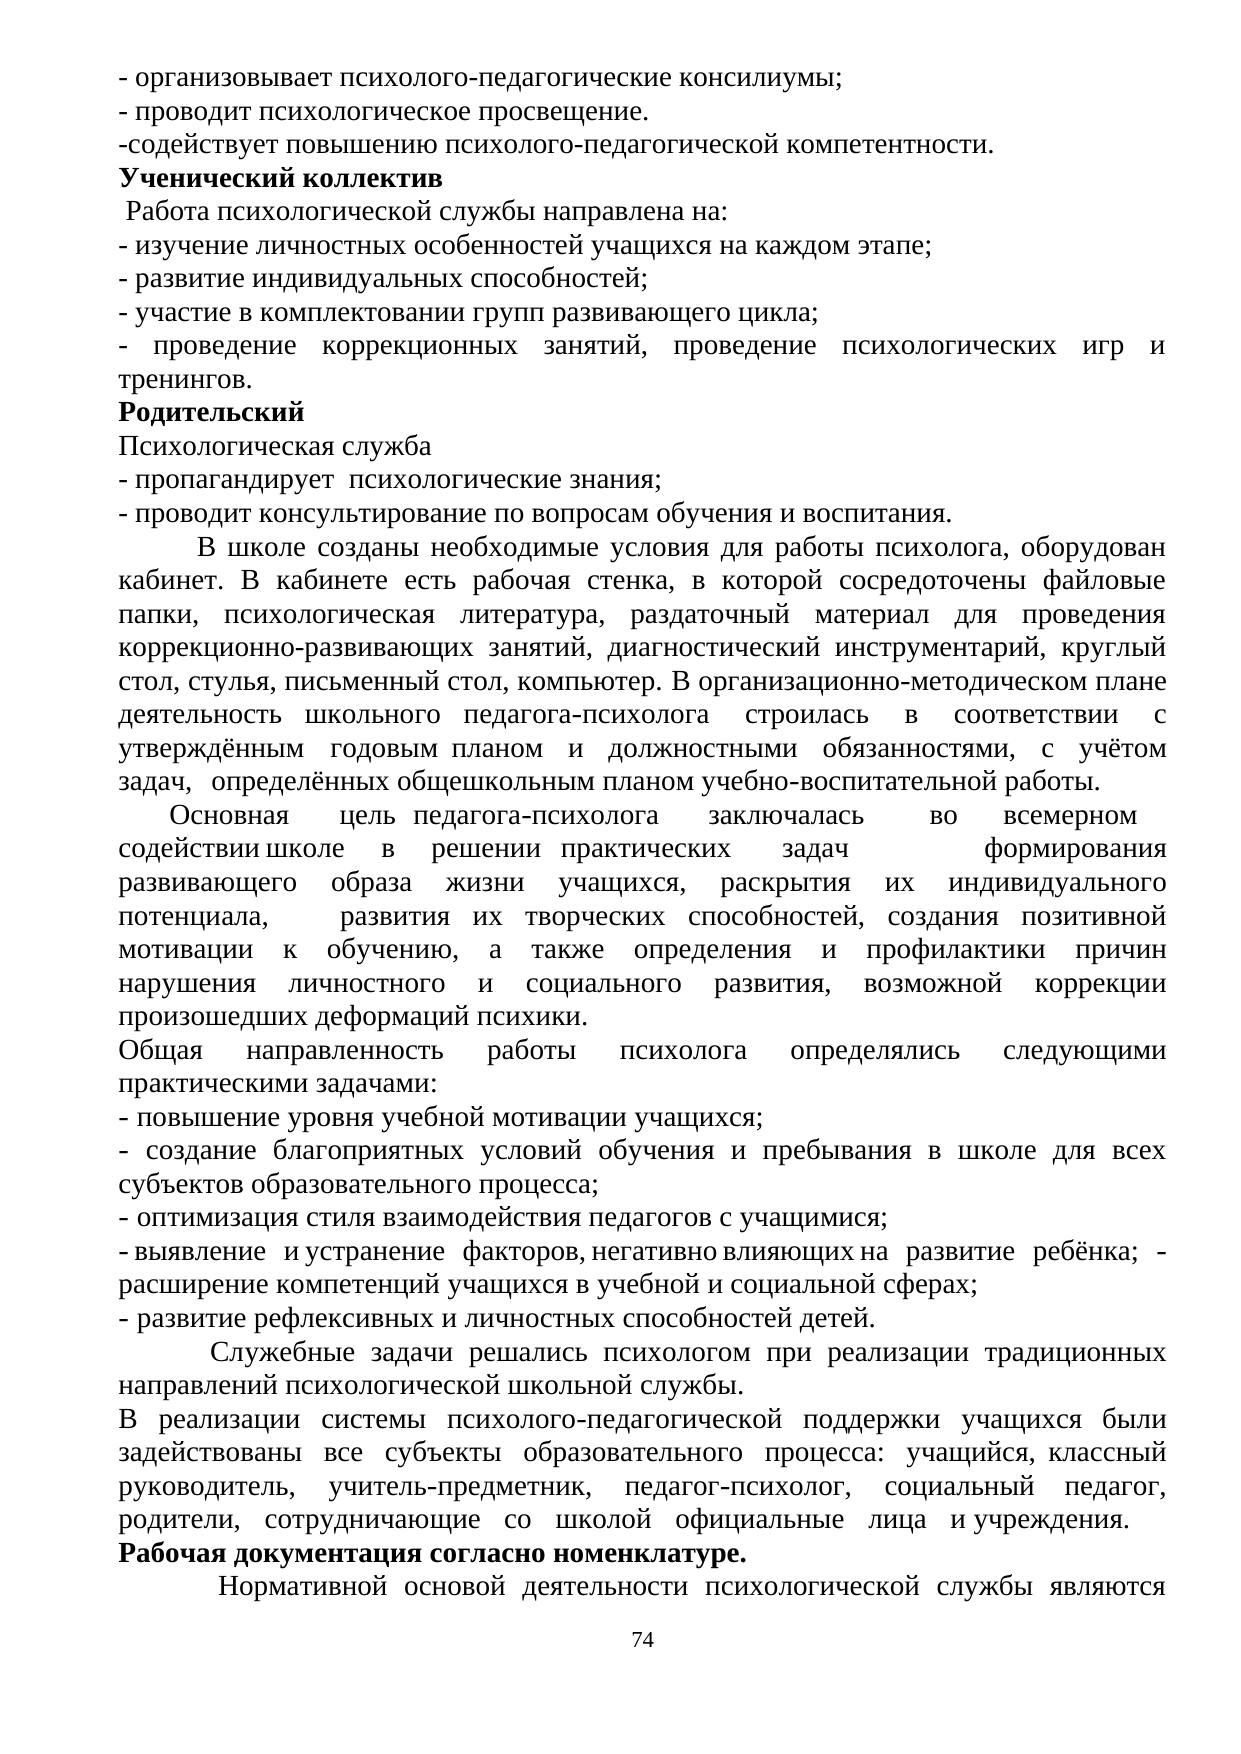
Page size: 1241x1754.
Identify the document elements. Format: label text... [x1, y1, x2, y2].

text Психологическая служба [118, 428, 1167, 462]
text Рабочая документация согласно номенклатуре. [118, 1535, 1167, 1568]
text Служебные задачи решались психологом при реализации традиционных направлений психологической школьной службы. [118, 1334, 1167, 1401]
text В школе созданы необходимые условия для работы психолога, оборудован кабинет. В кабинете есть рабочая стенка, в которой сосредоточены файловые папки, психологическая литература, раздаточный материал для проведения коррекционно-развивающих занятий, диагностический инструментарий, круглый стол, стулья, письменный стол, компьютер. В организационно-методическом плане деятельность школьного педагога-психолога строилась в соответствии с утверждённым годовым планом и должностными обязанностями, с учётом задач, определённых общешкольным планом учебно-воспитательной работы. [118, 529, 1167, 797]
text - организовывает психолого-педагогические консилиумы; [118, 59, 1167, 93]
text Основная цель педагога-психолога заключалась во всемерном содействии школе в решении практических задач формирования развивающего образа жизни учащихся, раскрытия их индивидуального потенциала, развития их творческих способностей, создания позитивной мотивации к обучению, а также определения и профилактики причин нарушения личностного и социального развития, возможной коррекции произошедших деформаций психики. [118, 797, 1167, 1032]
text - проведение коррекционных занятий, проведение психологических игр и тренингов. [118, 327, 1167, 394]
text - пропагандирует психологические знания; [118, 462, 1167, 495]
text - развитие индивидуальных способностей; [118, 260, 1167, 294]
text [118, 1568, 1167, 1602]
text - оптимизация стиля взаимодействия педагогов с учащимися; [118, 1199, 1167, 1233]
text -содействует повышению психолого-педагогической компетентности. [118, 126, 1167, 160]
text Общая направленность работы психолога определялись следующими практическими задачами: [118, 1032, 1167, 1099]
text - изучение личностных особенностей учащихся на каждом этапе; [118, 227, 1167, 260]
text Ученический коллектив [118, 160, 1167, 193]
text - участие в комплектовании групп развивающего цикла; [118, 294, 1167, 327]
text - повышение уровня учебной мотивации учащихся; [118, 1099, 1167, 1132]
text - развитие рефлексивных и личностных способностей детей. [118, 1300, 1167, 1334]
text В реализации системы психолого-педагогической поддержки учащихся были задействованы все субъекты образовательного процесса: учащийся, классный руководитель, учитель-предметник, педагог-психолог, социальный педагог, родители, сотрудничающие со школой официальные лица и учреждения. [118, 1401, 1167, 1535]
text - проводит психологическое просвещение. [118, 93, 1167, 126]
text Работа психологической службы направлена на: [118, 193, 1167, 227]
text -выявление иустранение факторов,негативновлияющихна развитие ребёнка; - расширение компетенций учащихся в учебной и социальной сферах; [118, 1233, 1167, 1300]
text - создание благоприятных условий обучения и пребывания в школе для всех субъектов образовательного процесса; [118, 1132, 1167, 1199]
text Родительский [118, 394, 1167, 428]
text - проводит консультирование по вопросам обучения и воспитания. [118, 495, 1167, 529]
